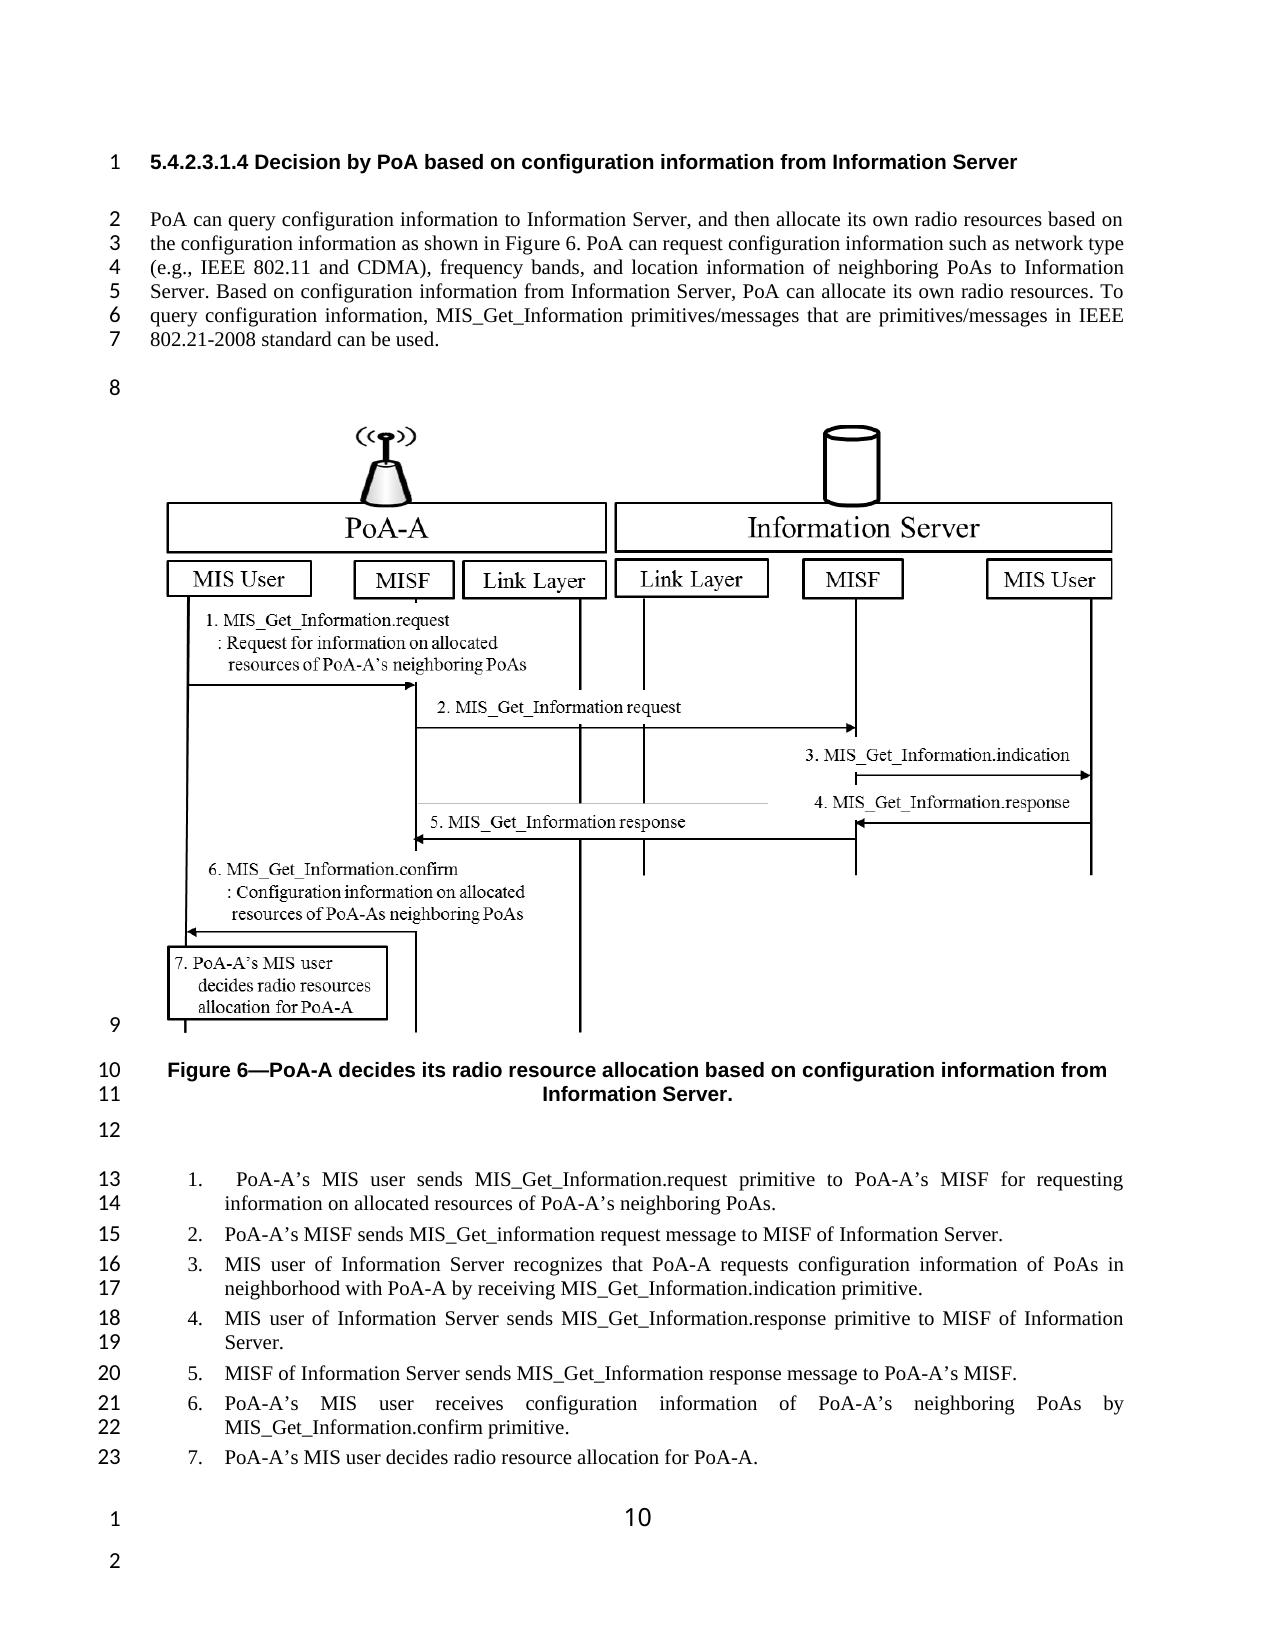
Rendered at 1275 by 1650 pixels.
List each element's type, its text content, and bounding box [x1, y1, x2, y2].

text PoA can query configuration information to Information Server, and then allocate its own radio resources based on the configuration information as shown in Figure 6. PoA can request configuration information such as network type (e.g., IEEE 802.11 and CDMA), frequency bands, and location information of neighboring PoAs to Information Server. Based on configuration information from Information Server, PoA can allocate its own radio resources. To query configuration information, MIS_Get_Information primitives/messages that are primitives/messages in IEEE 802.21-2008 standard can be used. [150, 206, 1125, 351]
list PoA-A’s MISF sends MIS_Get_information request message to MISF of Information Server. [187, 1222, 1125, 1246]
list MIS user of Information Server recognizes that PoA-A requests configuration information of PoAs in neighborhood with PoA-A by receiving MIS_Get_Information.indication primitive. [187, 1252, 1125, 1300]
list PoA-A’s MIS user sends MIS_Get_Information.request primitive to PoA-A’s MISF for requesting information on allocated resources of PoA-A’s neighboring PoAs. [187, 1167, 1125, 1215]
list Decision by PoA based on configuration information from Information Server [150, 150, 1125, 174]
list MIS user of Information Server sends MIS_Get_Information.response primitive to MISF of Information Server. [187, 1306, 1125, 1354]
list Figure 6—PoA-A decides its radio resource allocation based on configuration information from Information Server. [150, 1058, 1125, 1106]
picture [162, 425, 1113, 1033]
list PoA-A’s MIS user receives configuration information of PoA-A’s neighboring PoAs by MIS_Get_Information.confirm primitive. [187, 1391, 1125, 1439]
list PoA-A’s MIS user decides radio resource allocation for PoA-A. [187, 1445, 1125, 1469]
list MISF of Information Server sends MIS_Get_Information response message to PoA-A’s MISF. [187, 1361, 1125, 1385]
